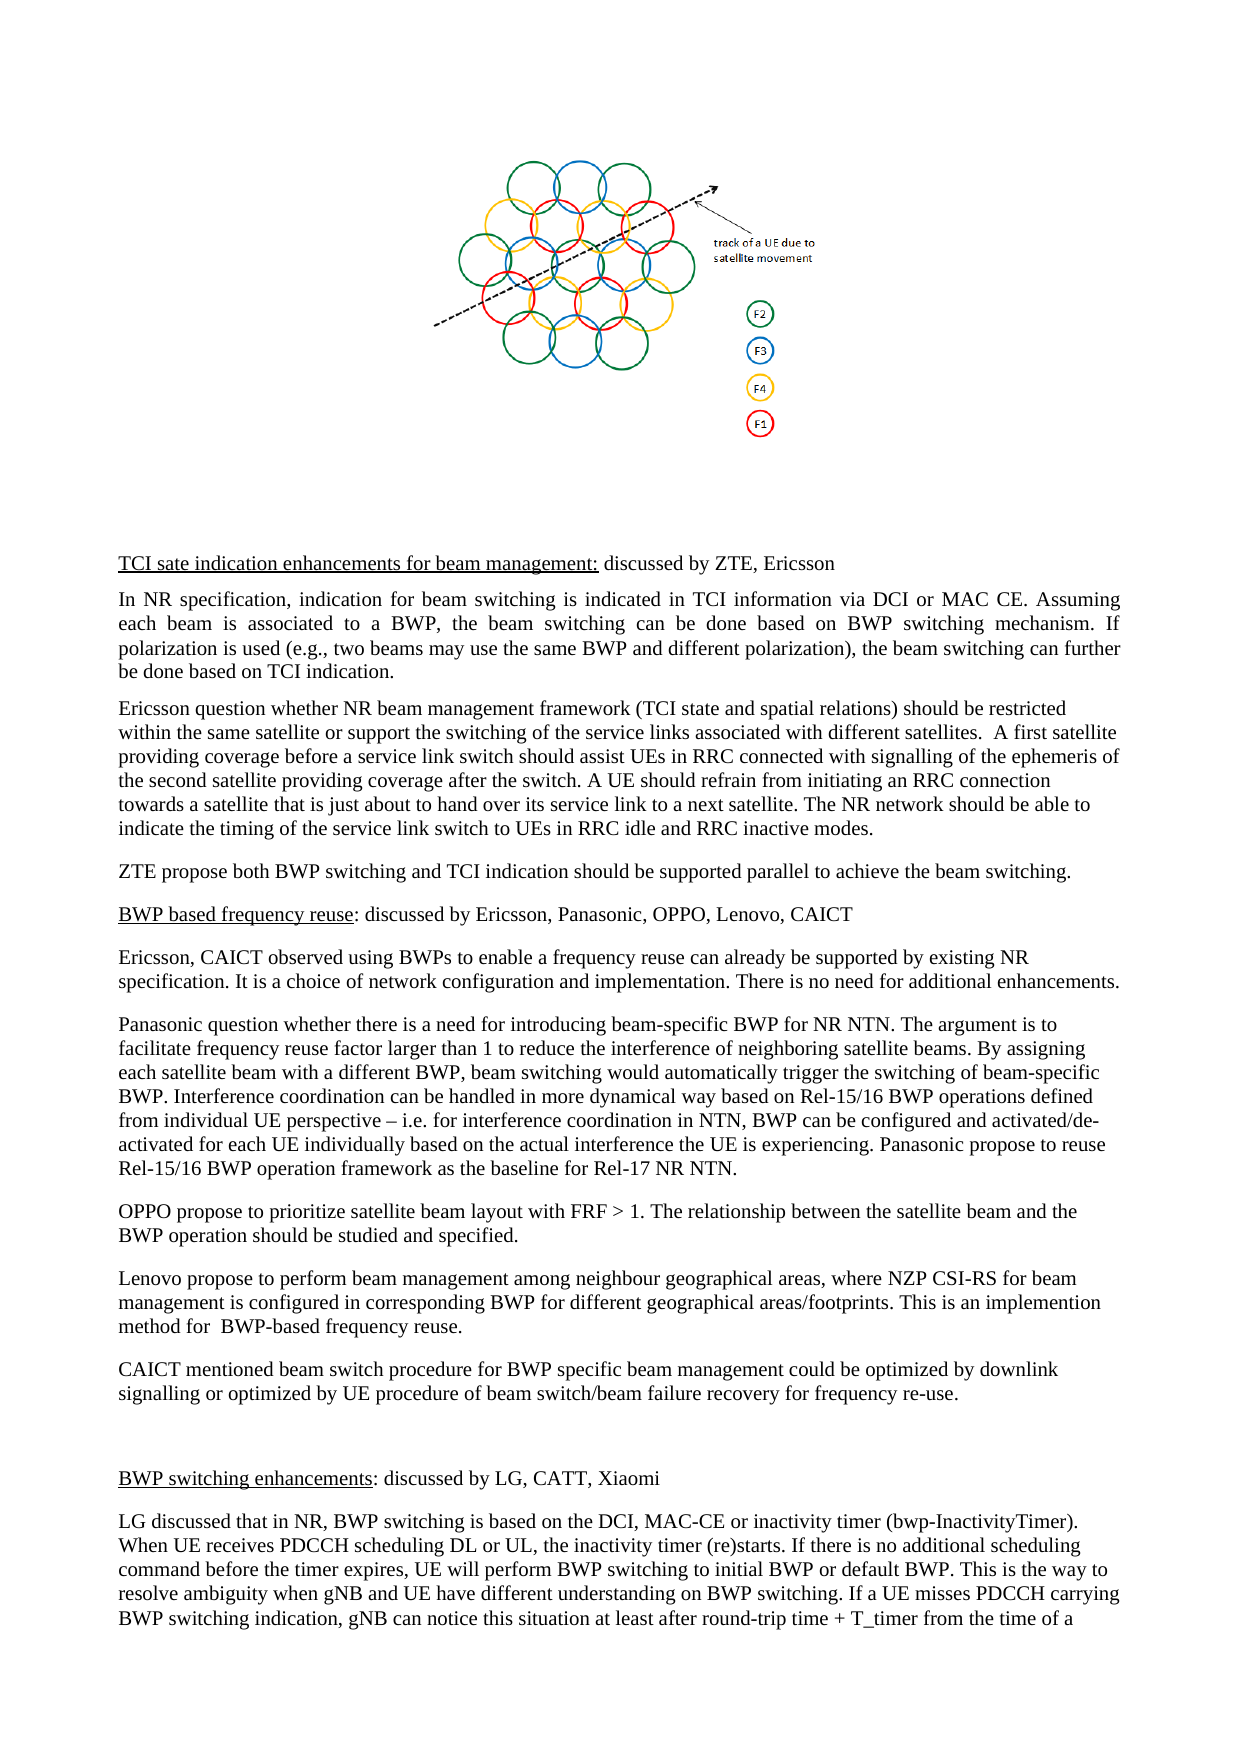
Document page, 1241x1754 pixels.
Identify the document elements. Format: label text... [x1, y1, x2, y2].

text TCI sate indication enhancements for beam management: discussed by ZTE, Ericsson [118, 551, 1122, 575]
text CAICT mentioned beam switch procedure for BWP specific beam management could be optimized by downlink signalling or optimized by UE procedure of beam switch/beam failure recovery for frequency re-use. [118, 1357, 1122, 1405]
text BWP based frequency reuse: discussed by Ericsson, Panasonic, OPPO, Lenovo, CAICT [118, 902, 1122, 926]
text ZTE propose both BWP switching and TCI indication should be supported parallel to achieve the beam switching. [118, 859, 1122, 883]
picture [416, 147, 824, 447]
text OPPO propose to prioritize satellite beam layout with FRF > 1. The relationship between the satellite beam and the BWP operation should be studied and specified. [118, 1199, 1122, 1247]
text Ericsson question whether NR beam management framework (TCI state and spatial relations) should be restricted within the same satellite or support the switching of the service links associated with different satellites. A first satellite providing coverage before a service link switch should assist UEs in RRC connected with signalling of the ephemeris of the second satellite providing coverage after the switch. A UE should refrain from initiating an RRC connection towards a satellite that is just about to hand over its service link to a next satellite. The NR network should be able to indicate the timing of the service link switch to UEs in RRC idle and RRC inactive modes. [118, 696, 1122, 840]
text Panasonic question whether there is a need for introducing beam-specific BWP for NR NTN. The argument is to facilitate frequency reuse factor larger than 1 to reduce the interference of neighboring satellite beams. By assigning each satellite beam with a different BWP, beam switching would automatically trigger the switching of beam-specific BWP. Interference coordination can be handled in more dynamical way based on Rel-15/16 BWP operations defined from individual UE perspective – i.e. for interference coordination in NTN, BWP can be configured and activated/de-activated for each UE individually based on the actual interference the UE is experiencing. Panasonic propose to reuse Rel-15/16 BWP operation framework as the baseline for Rel-17 NR NTN. [118, 1012, 1122, 1180]
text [118, 1509, 1122, 1629]
text Ericsson, CAICT observed using BWPs to enable a frequency reuse can already be supported by existing NR specification. It is a choice of network configuration and implementation. There is no need for additional enhancements. [118, 945, 1122, 993]
text In NR specification, indication for beam switching is indicated in TCI information via DCI or MAC CE. Assuming each beam is associated to a BWP, the beam switching can be done based on BWP switching mechanism. If polarization is used (e.g., two beams may use the same BWP and different polarization), the beam switching can further be done based on TCI indication. [118, 587, 1122, 683]
text Lenovo propose to perform beam management among neighbour geographical areas, where NZP CSI-RS for beam management is configured in corresponding BWP for different geographical areas/footprints. This is an implemention method for BWP-based frequency reuse. [118, 1266, 1122, 1338]
text BWP switching enhancements: discussed by LG, CATT, Xiaomi [118, 1466, 1122, 1490]
